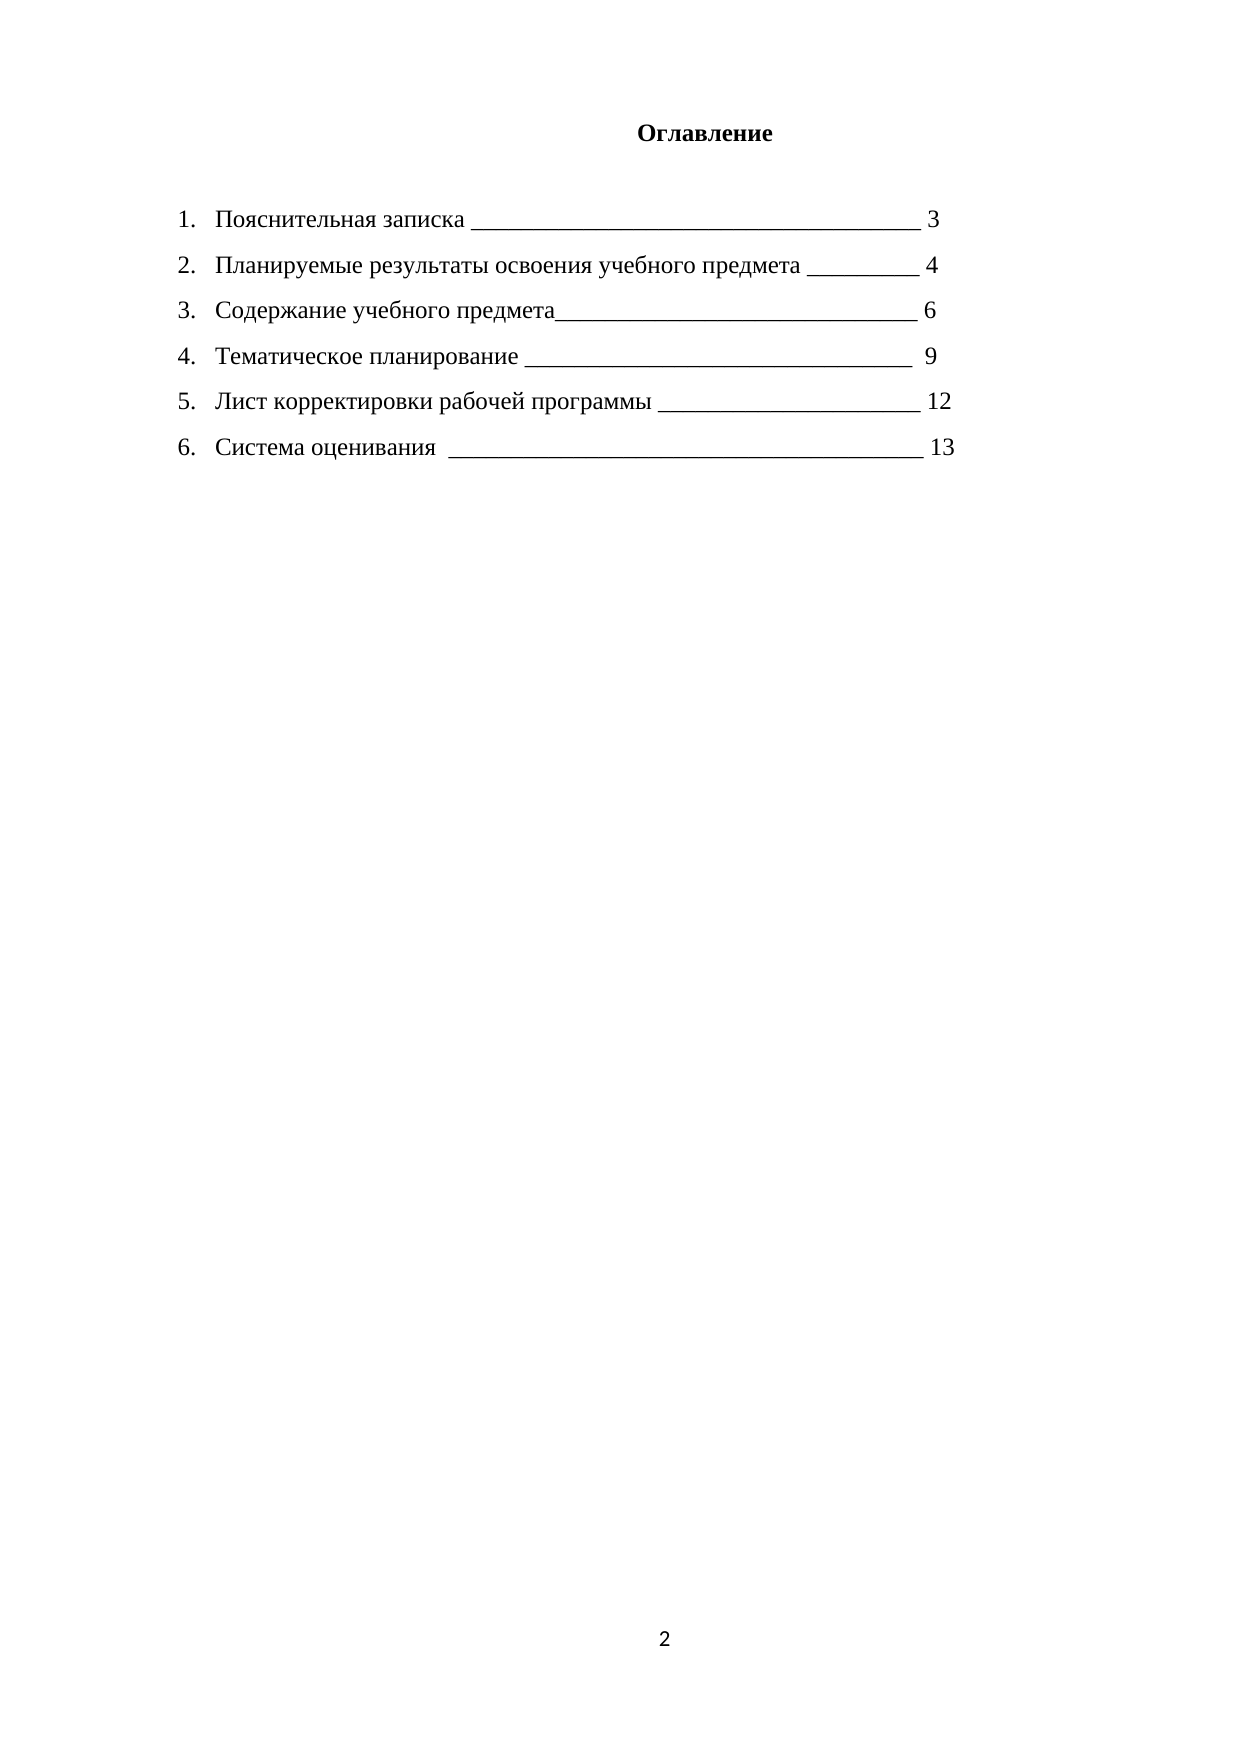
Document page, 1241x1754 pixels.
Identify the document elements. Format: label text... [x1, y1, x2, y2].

list Пояснительная записка ____________________________________ 3 [177, 204, 1152, 233]
list Система оценивания ______________________________________ 13 [177, 432, 1152, 461]
list Планируемые результаты освоения учебного предмета _________ 4 [177, 250, 1152, 279]
text Оглавление [177, 118, 1152, 147]
list Тематическое планирование _______________________________ 9 [177, 341, 1152, 370]
list Лист корректировки рабочей программы _____________________ 12 [177, 386, 1152, 415]
list Содержание учебного предмета_____________________________ 6 [177, 295, 1152, 324]
